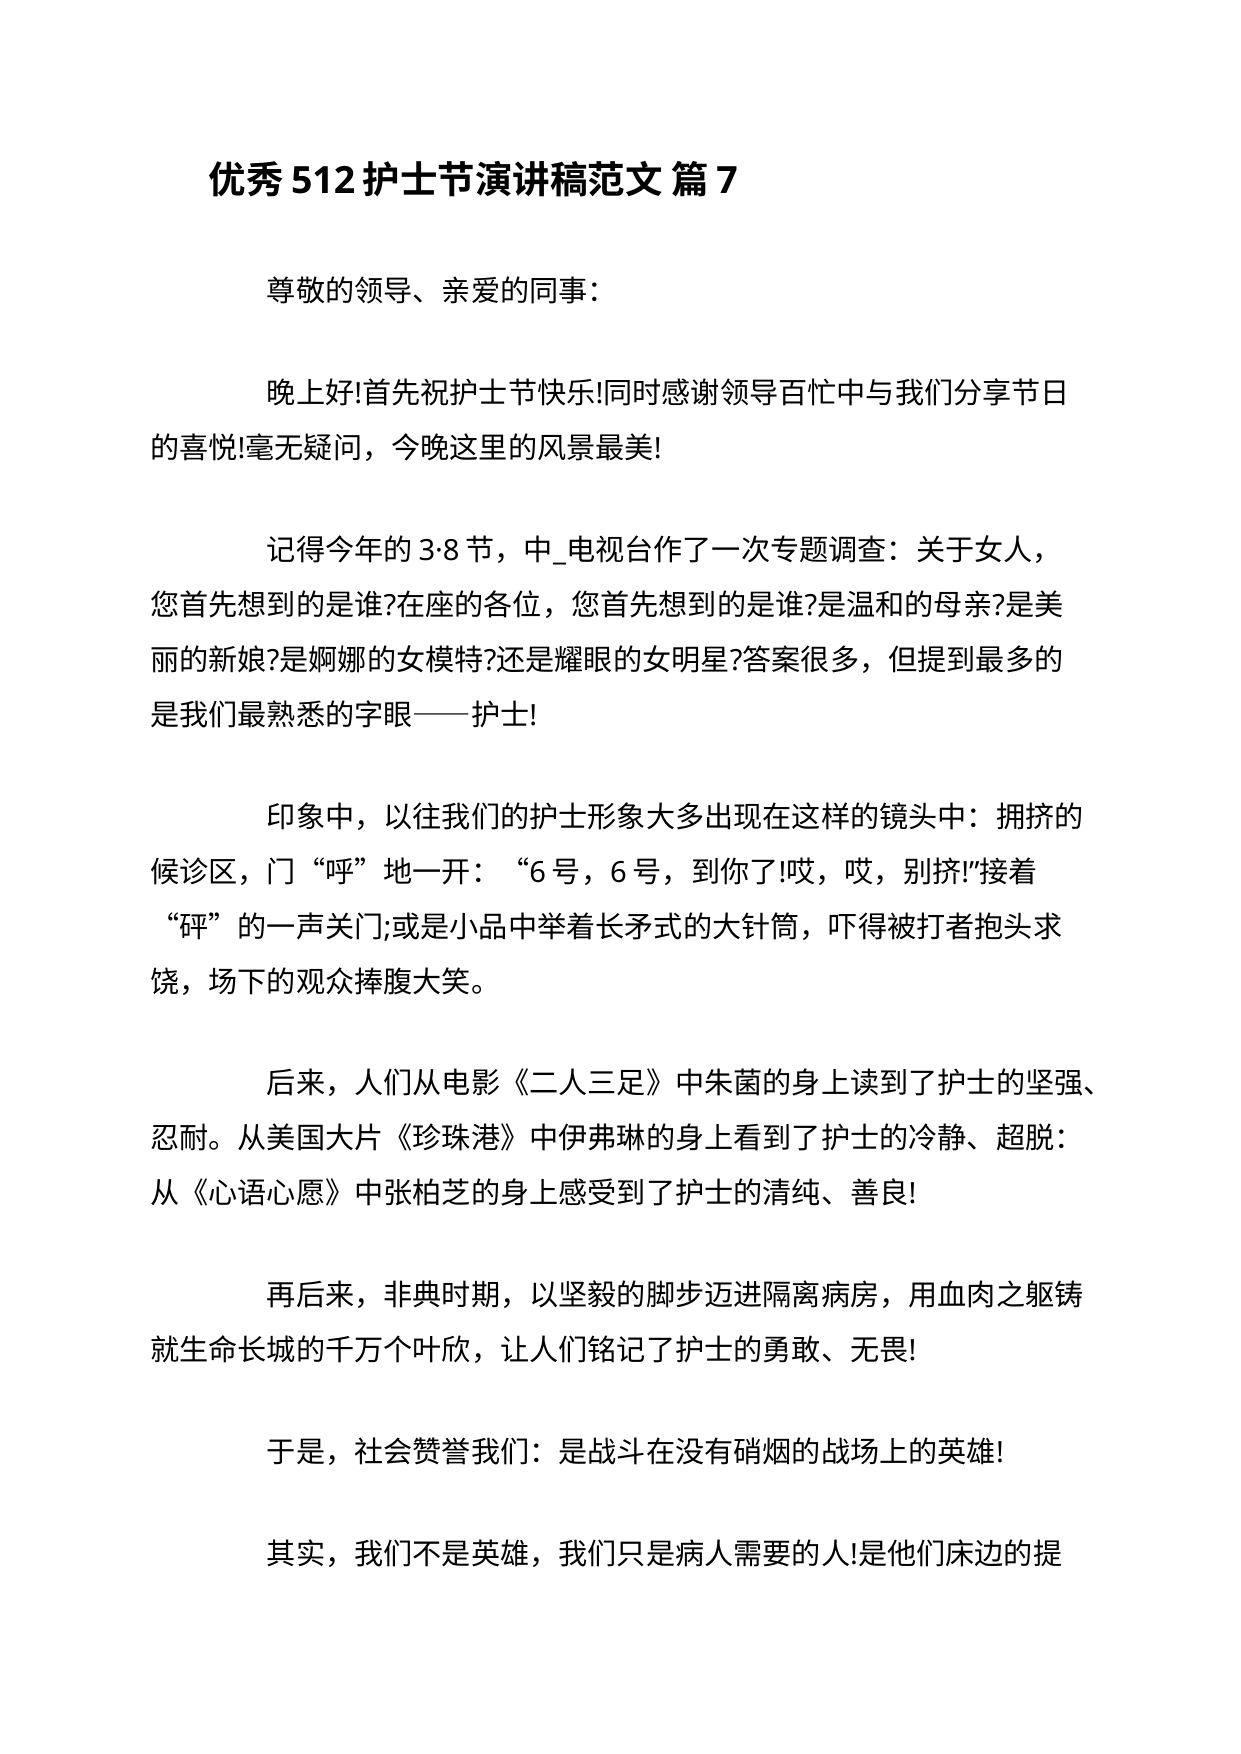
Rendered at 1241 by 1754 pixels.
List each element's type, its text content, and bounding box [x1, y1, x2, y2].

text 尊敬的领导、亲爱的同事： [150, 268, 1090, 310]
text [150, 1531, 1090, 1573]
text 后来，人们从电影《二人三足》中朱菌的身上读到了护士的坚强、忍耐。从美国大片《珍珠港》中伊弗琳的身上看到了护士的冷静、超脱：从《心语心愿》中张柏芝的身上感受到了护士的清纯、善良! [150, 1060, 1090, 1212]
text 印象中，以往我们的护士形象大多出现在这样的镜头中：拥挤的候诊区，门“呼”地一开：“6号，6号，到你了!哎，哎，别挤!”接着“砰”的一声关门;或是小品中举着长矛式的大针筒，吓得被打者抱头求饶，场下的观众捧腹大笑。 [150, 793, 1090, 1001]
text 记得今年的3·8节，中_电视台作了一次专题调查：关于女人，您首先想到的是谁?在座的各位，您首先想到的是谁?是温和的母亲?是美丽的新娘?是婀娜的女模特?还是耀眼的女明星?答案很多，但提到最多的是我们最熟悉的字眼——护士! [150, 526, 1090, 734]
text 于是，社会赞誉我们：是战斗在没有硝烟的战场上的英雄! [150, 1429, 1090, 1471]
text 优秀512护士节演讲稿范文 篇7 [150, 150, 1090, 204]
text 晚上好!首先祝护士节快乐!同时感谢领导百忙中与我们分享节日的喜悦!毫无疑问，今晚这里的风景最美! [150, 369, 1090, 467]
text 再后来，非典时期，以坚毅的脚步迈进隔离病房，用血肉之躯铸就生命长城的千万个叶欣，让人们铭记了护士的勇敢、无畏! [150, 1272, 1090, 1369]
